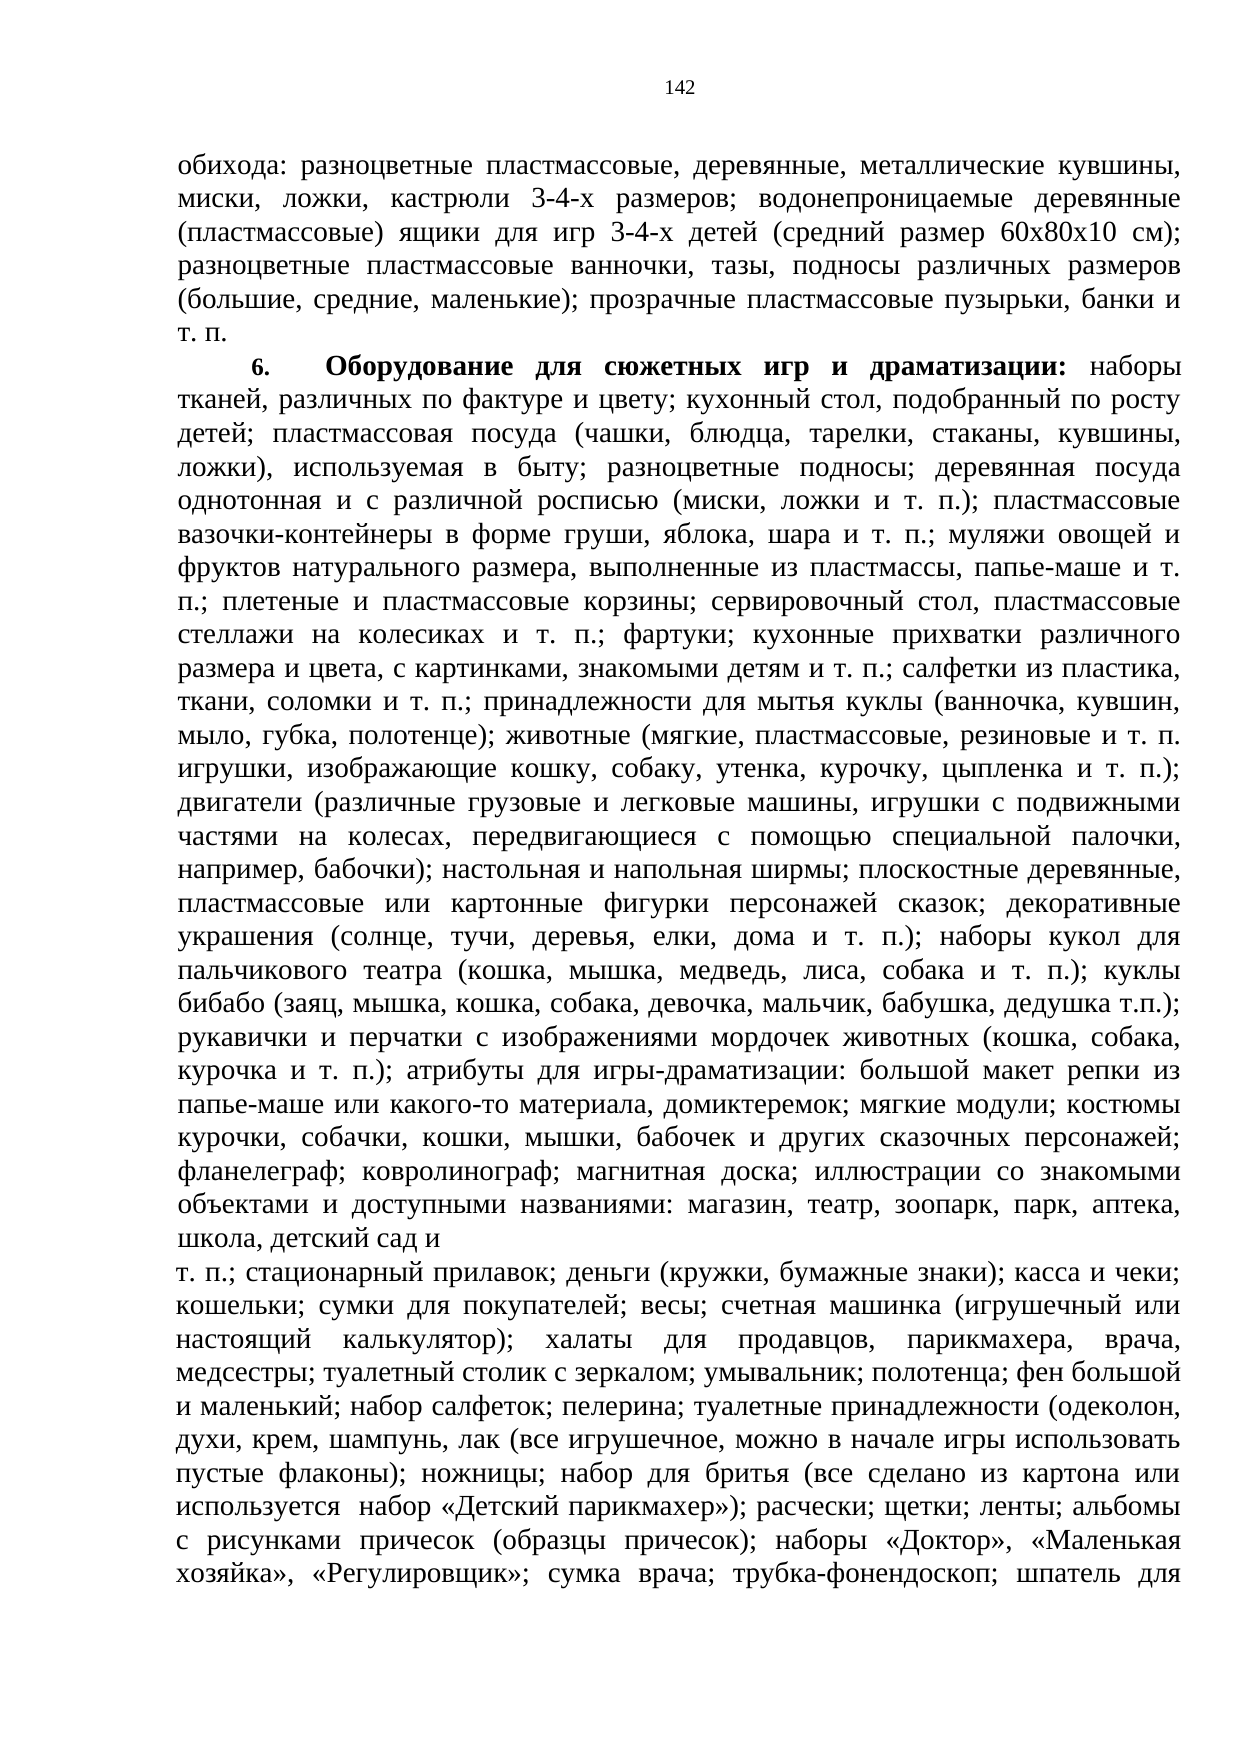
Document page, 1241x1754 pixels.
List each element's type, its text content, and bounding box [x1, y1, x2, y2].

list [177, 147, 1182, 348]
list Оборудование для сюжетных игр и драматизации: наборы тканей, различных по фактуре и цвету; кухонный стол, подобранный по росту детей; пластмассовая посуда (чашки, блюдца, тарелки, стаканы, кувшины, ложки), используемая в быту; разноцветные подносы; деревянная посуда однотонная и с различной росписью (миски, ложки и т. п.); пластмассовые вазочки-контейнеры в форме груши, яблока, шара и т. п.; муляжи овощей и фруктов натурального размера, выполненные из пластмассы, папье-маше и т. п.; плетеные и пластмассовые корзины; сервировочный стол, пластмассовые стеллажи на колесиках и т. п.; фартуки; кухонные прихватки различного размера и цвета, с картинками, знакомыми детям и т. п.; салфетки из пластика, ткани, соломки и т. п.; принадлежности для мытья куклы (ванночка, кувшин, мыло, губка, полотенце); животные (мягкие, пластмассовые, резиновые и т. п. игрушки, изображающие кошку, собаку, утенка, курочку, цыпленка и т. п.); двигатели (различные грузовые и легковые машины, игрушки с подвижными частями на колесах, передвигающиеся с помощью специальной палочки, например, бабочки); настольная и напольная ширмы; плоскостные деревянные, пластмассовые или картонные фигурки персонажей сказок; декоративные украшения (солнце, тучи, деревья, елки, дома и т. п.); наборы кукол для пальчикового театра (кошка, мышка, медведь, лиса, собака и т. п.); куклы бибабо (заяц, мышка, кошка, собака, девочка, мальчик, бабушка, дедушка т.п.); рукавички и перчатки с изображениями мордочек животных (кошка, собака, курочка и т. п.); атрибуты для игры-драматизации: большой макет репки из папье-маше или какого-то материала, домиктеремок; мягкие модули; костюмы курочки, собачки, кошки, мышки, бабочек и других сказочных персонажей; фланелеграф; ковролинограф; магнитная доска; иллюстрации со знакомыми объектами и доступными названиями: магазин, театр, зоопарк, парк, аптека, школа, детский сад и [177, 348, 1182, 1254]
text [176, 1254, 1182, 1589]
